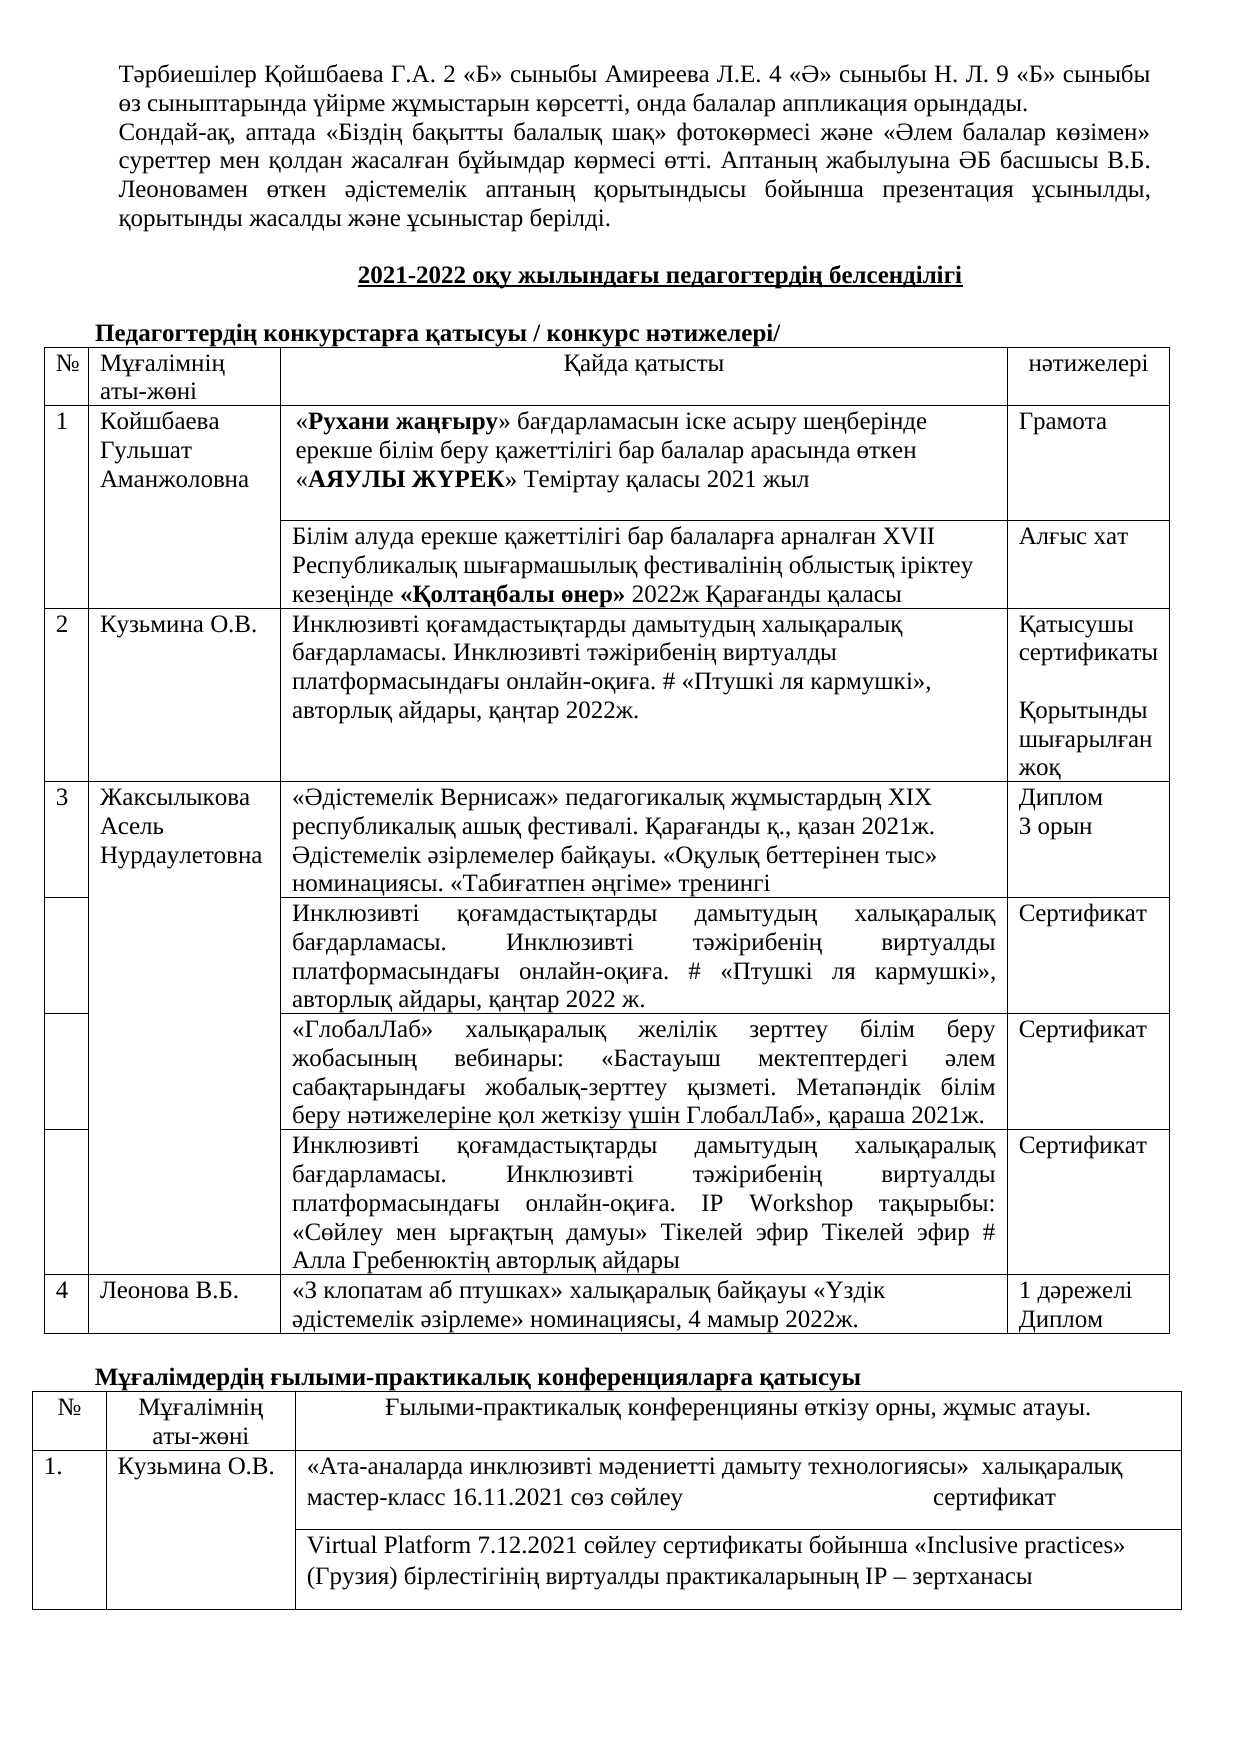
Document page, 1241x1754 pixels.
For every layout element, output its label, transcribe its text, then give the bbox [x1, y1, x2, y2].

table_cell Алғыс хат [1008, 521, 1169, 608]
table_cell [45, 1130, 88, 1274]
table_cell Жаксылыкова Асель Нурдаулетовна [89, 782, 280, 1274]
table_cell «ГлобалЛаб» халықаралық желілік зерттеу білім беру жобасының вебинары: «Бастауыш мектептердегі әлем сабақтарындағы жобалық-зерттеу қызметі. Метапәндік білім беру нәтижелеріне қол жеткізу үшін ГлобалЛаб», қараша 2021ж. [281, 1014, 1007, 1129]
table_cell Virtual Platform 7.12.2021 сөйлеу сертификаты бойынша «Inclusive practices» (Грузия) бірлестігінің виртуалды практикаларының IP – зертханасы [296, 1530, 1181, 1609]
table_cell 1. [33, 1451, 106, 1609]
table_cell Кузьмина О.В. [89, 609, 280, 781]
table_cell Инклюзивті қоғамдастықтарды дамытудың халықаралық бағдарламасы. Инклюзивті тәжірибенің виртуалды платформасындағы онлайн-оқиға. # «Птушкi ля кармушкi», авторлық айдары, қаңтар 2022 ж. [281, 898, 1007, 1013]
table_cell 1 дәрежелі Диплом [1008, 1275, 1169, 1333]
list Сондай-ақ, аптада «Біздің бақытты балалық шақ» фотокөрмесі және «Әлем балалар көзімен» суреттер мен қолдан жасалған бұйымдар көрмесі өтті. Аптаның жабылуына ӘБ басшысы В.Б. Леоновамен өткен әдістемелік аптаның қорытындысы бойынша презентация ұсынылды, қорытынды жасалды және ұсыныстар берілді. [118, 117, 1152, 232]
table_cell Диплом 3 орын [1008, 782, 1169, 897]
table_cell Сертификат [1008, 1130, 1169, 1274]
table_cell Сертификат [1008, 1014, 1169, 1129]
table_cell 2 [45, 609, 88, 781]
table_cell Грамота [1008, 406, 1169, 520]
text 2021-2022 оқу жылындағы педагогтердің белсенділігі [89, 260, 1152, 289]
table_cell «Әдістемелік Вернисаж» педагогикалық жұмыстардың ХІХ республикалық ашық фестивалі. Қарағанды қ., қазан 2021ж. Әдістемелік әзірлемелер байқауы. «Оқулық беттерінен тыс» номинациясы. «Табиғатпен әңгіме» тренингі [281, 782, 1007, 897]
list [118, 59, 1152, 117]
table_cell 4 [45, 1275, 88, 1333]
table_cell Инклюзивті қоғамдастықтарды дамытудың халықаралық бағдарламасы. Инклюзивті тәжірибенің виртуалды платформасындағы онлайн-оқиға. # «Птушкi ля кармушкi», авторлық айдары, қаңтар 2022ж. [281, 609, 1007, 781]
table_header Мұғалімнің аты-жөні [107, 1392, 295, 1450]
table_cell 3 [45, 782, 88, 897]
table_cell [45, 898, 88, 1013]
table_cell Койшбаева Гульшат Аманжоловна [89, 406, 280, 608]
text Мұғалімдердің ғылыми-практикалық конференцияларға қатысуы [89, 1362, 1152, 1391]
table_cell «Рухани жаңғыру» бағдарламасын іске асыру шеңберінде ерекше білім беру қажеттілігі бар балалар арасында өткен «АЯУЛЫ ЖҮРЕК» Теміртау қаласы 2021 жыл [281, 406, 1007, 520]
table_cell [45, 1014, 88, 1129]
table_header Қайда қатысты [281, 348, 1007, 405]
table_cell 1 [45, 406, 88, 608]
table_cell Инклюзивті қоғамдастықтарды дамытудың халықаралық бағдарламасы. Инклюзивті тәжірибенің виртуалды платформасындағы онлайн-оқиға. IP Workshop тақырыбы: «Сөйлеу мен ырғақтың дамуы» Тікелей эфир Тікелей эфир # Алла Гребенюктің авторлық айдары [281, 1130, 1007, 1274]
table_header № [45, 348, 88, 405]
table_cell Леонова В.Б. [89, 1275, 280, 1333]
table_cell Білім алуда ерекше қажеттілігі бар балаларға арналған ХVII Республикалық шығармашылық фестивалінің облыстық іріктеу кезеңінде «Қолтаңбалы өнер» 2022ж Қарағанды қаласы [281, 521, 1007, 608]
table_cell Кузьмина О.В. [107, 1451, 295, 1609]
table_header нәтижелері [1008, 348, 1169, 405]
text Педагогтердің конкурстарға қатысуы / конкурс нәтижелері/ [89, 318, 1152, 347]
table_cell «Ата-аналарда инклюзивті мәдениетті дамыту технологиясы» халықаралық мастер-класс 16.11.2021 сөз сөйлеу сертификат [296, 1451, 1181, 1529]
table_header Мұғалімнің аты-жөні [89, 348, 280, 405]
table_cell Сертификат [1008, 898, 1169, 1013]
table_header Ғылыми-практикалық конференцияны өткізу орны, жұмыс атауы. [296, 1392, 1181, 1450]
table_cell «З клопатам аб птушках» халықаралық байқауы «Үздік әдістемелік әзірлеме» номинациясы, 4 мамыр 2022ж. [281, 1275, 1007, 1333]
table_cell Қатысушы сертификаты Қорытынды шығарылған жоқ [1008, 609, 1169, 781]
table_header № [33, 1392, 106, 1450]
